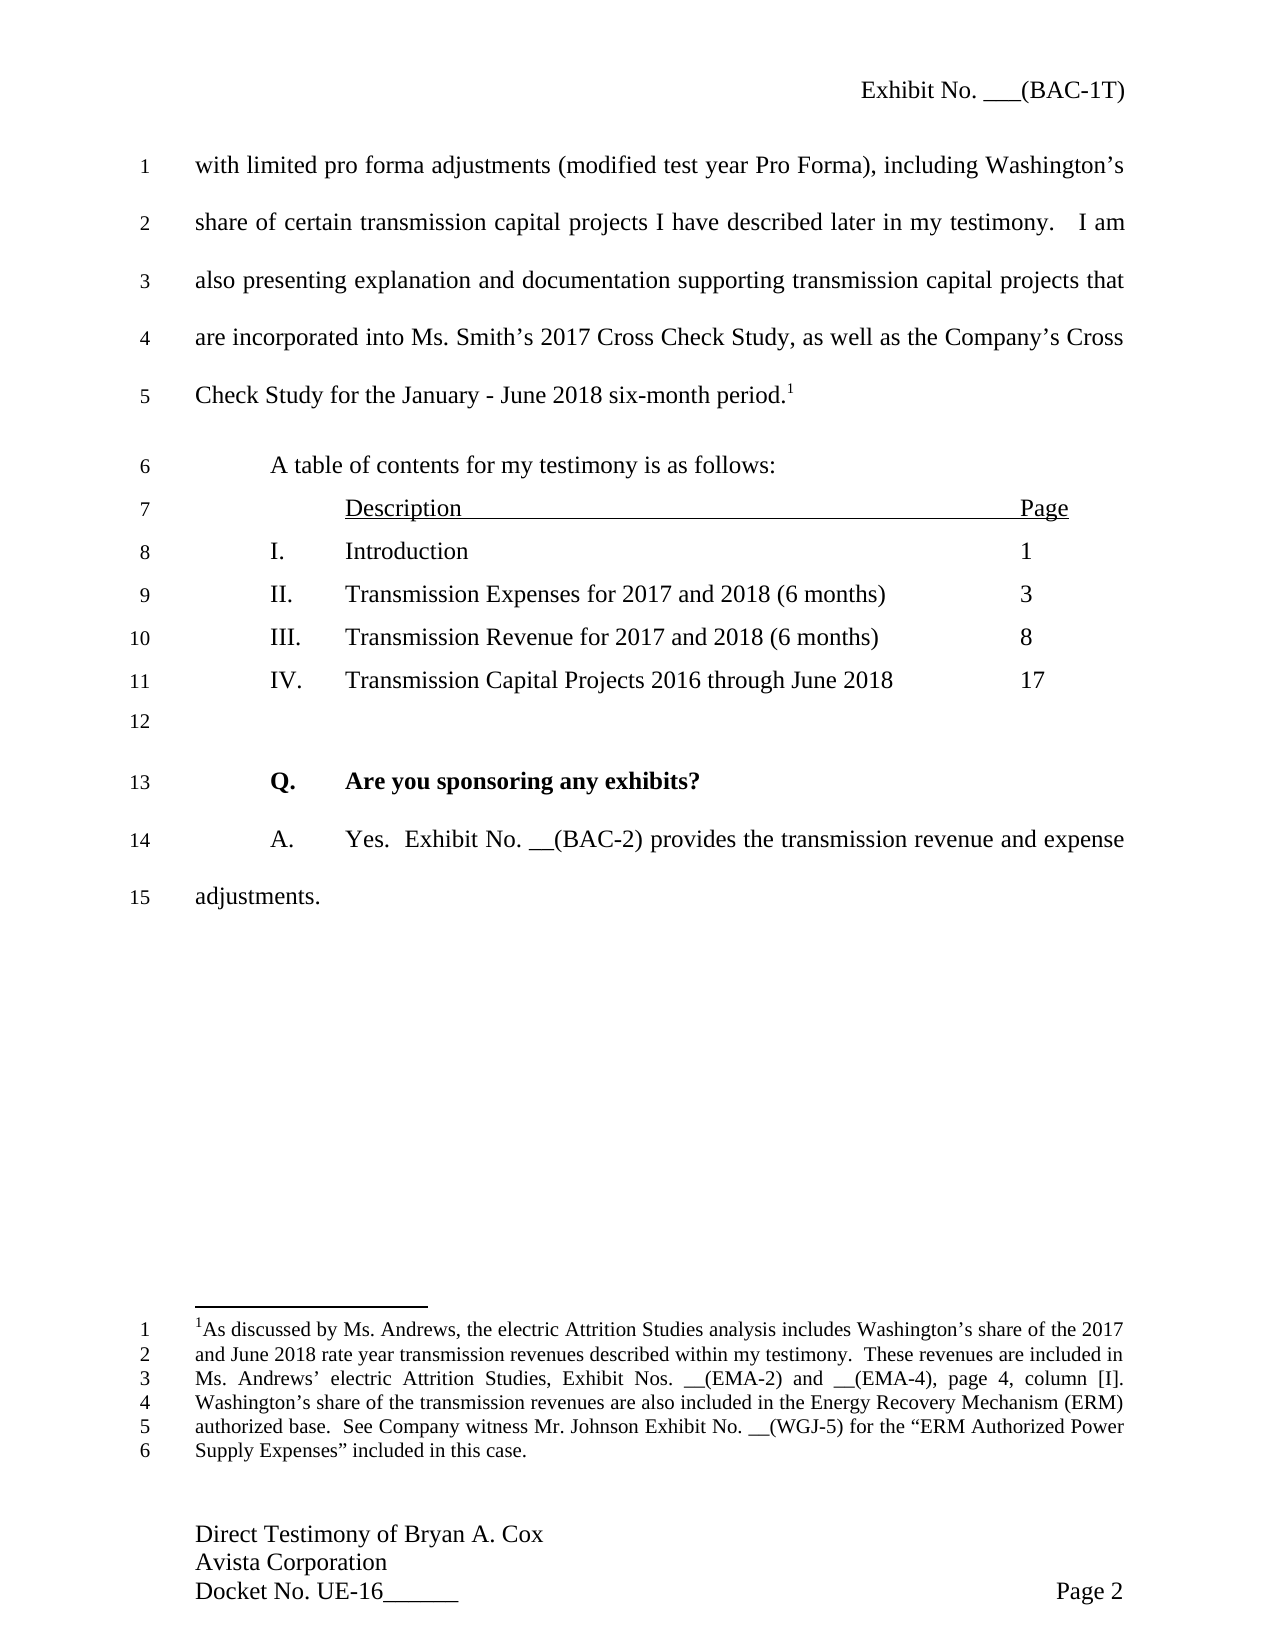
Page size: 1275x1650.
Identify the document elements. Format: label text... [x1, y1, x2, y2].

text A table of contents for my testimony is as follows: [195, 450, 1143, 479]
text III. Transmission Revenue for 2017 and 2018 (6 months) 8 [195, 622, 1125, 651]
text II. Transmission Expenses for 2017 and 2018 (6 months) 3 [195, 579, 1125, 608]
text I. Introduction 1 [195, 536, 1125, 565]
text A. Yes. Exhibit No. __(BAC-2) provides the transmission revenue and expense adjustments. [195, 824, 1125, 910]
text IV. Transmission Capital Projects 2016 through June 2018 17 [195, 666, 1125, 694]
text Q. Are you sponsoring any exhibits? [195, 766, 1125, 795]
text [195, 150, 1125, 409]
text Description Page [195, 493, 1125, 522]
